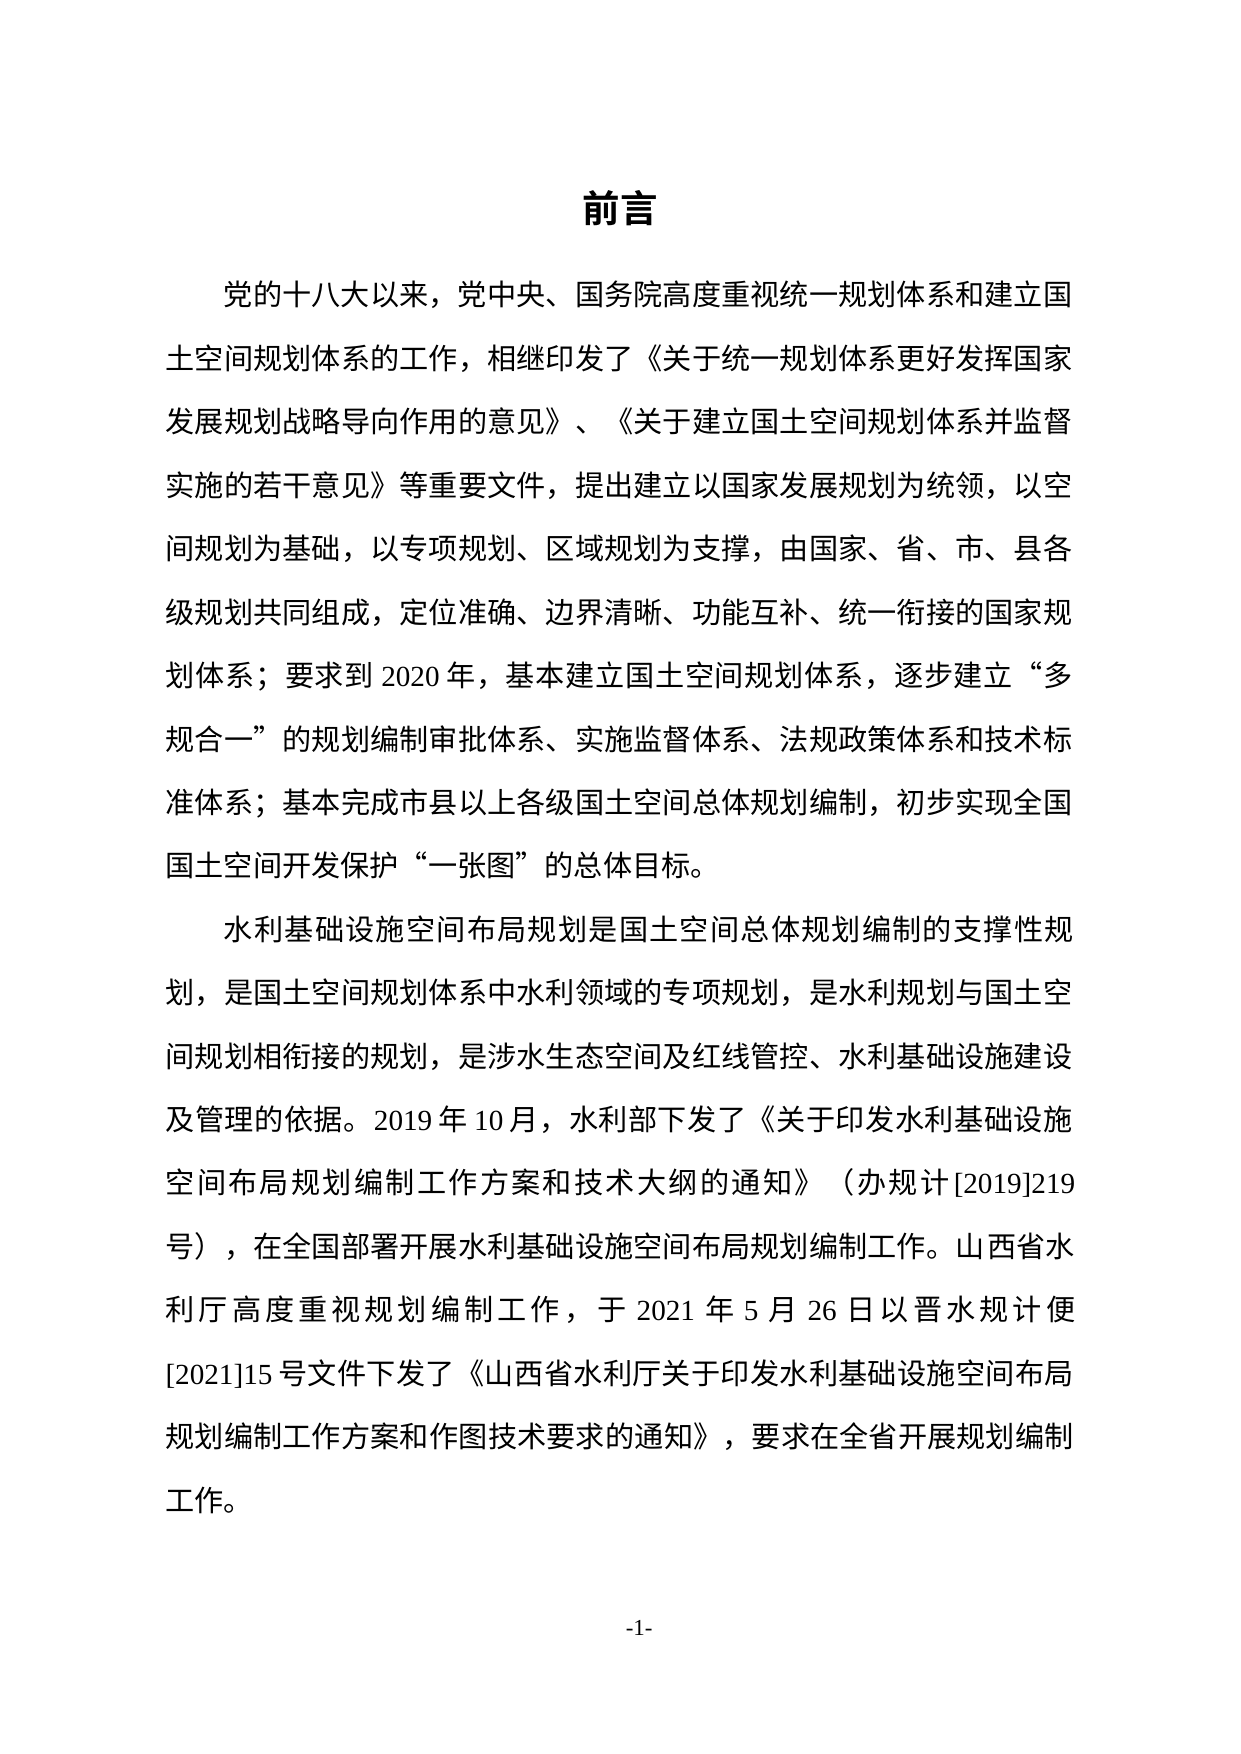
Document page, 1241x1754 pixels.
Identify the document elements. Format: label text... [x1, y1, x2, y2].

subtitle 前言 [165, 176, 1075, 234]
text 党的十八大以来，党中央、国务院高度重视统一规划体系和建立国土空间规划体系的工作，相继印发了《关于统一规划体系更好发挥国家发展规划战略导向作用的意见》、《关于建立国土空间规划体系并监督实施的若干意见》等重要文件，提出建立以国家发展规划为统领，以空间规划为基础，以专项规划、区域规划为支撑，由国家、省、市、县各级规划共同组成，定位准确、边界清晰、功能互补、统一衔接的国家规划体系；要求到2020年，基本建立国土空间规划体系，逐步建立“多规合一”的规划编制审批体系、实施监督体系、法规政策体系和技术标准体系；基本完成市县以上各级国土空间总体规划编制，初步实现全国国土空间开发保护“一张图”的总体目标。 [165, 272, 1075, 885]
text 水利基础设施空间布局规划是国土空间总体规划编制的支撑性规划，是国土空间规划体系中水利领域的专项规划，是水利规划与国土空间规划相衔接的规划，是涉水生态空间及红线管控、水利基础设施建设及管理的依据。2019年10月，水利部下发了《关于印发水利基础设施空间布局规划编制工作方案和技术大纲的通知》（办规计[2019]219号），在全国部署开展水利基础设施空间布局规划编制工作。山西省水利厅高度重视规划编制工作，于2021年5月26日以晋水规计便[2021]15号文件下发了《山西省水利厅关于印发水利基础设施空间布局规划编制工作方案和作图技术要求的通知》，要求在全省开展规划编制工作。 [165, 906, 1075, 1519]
